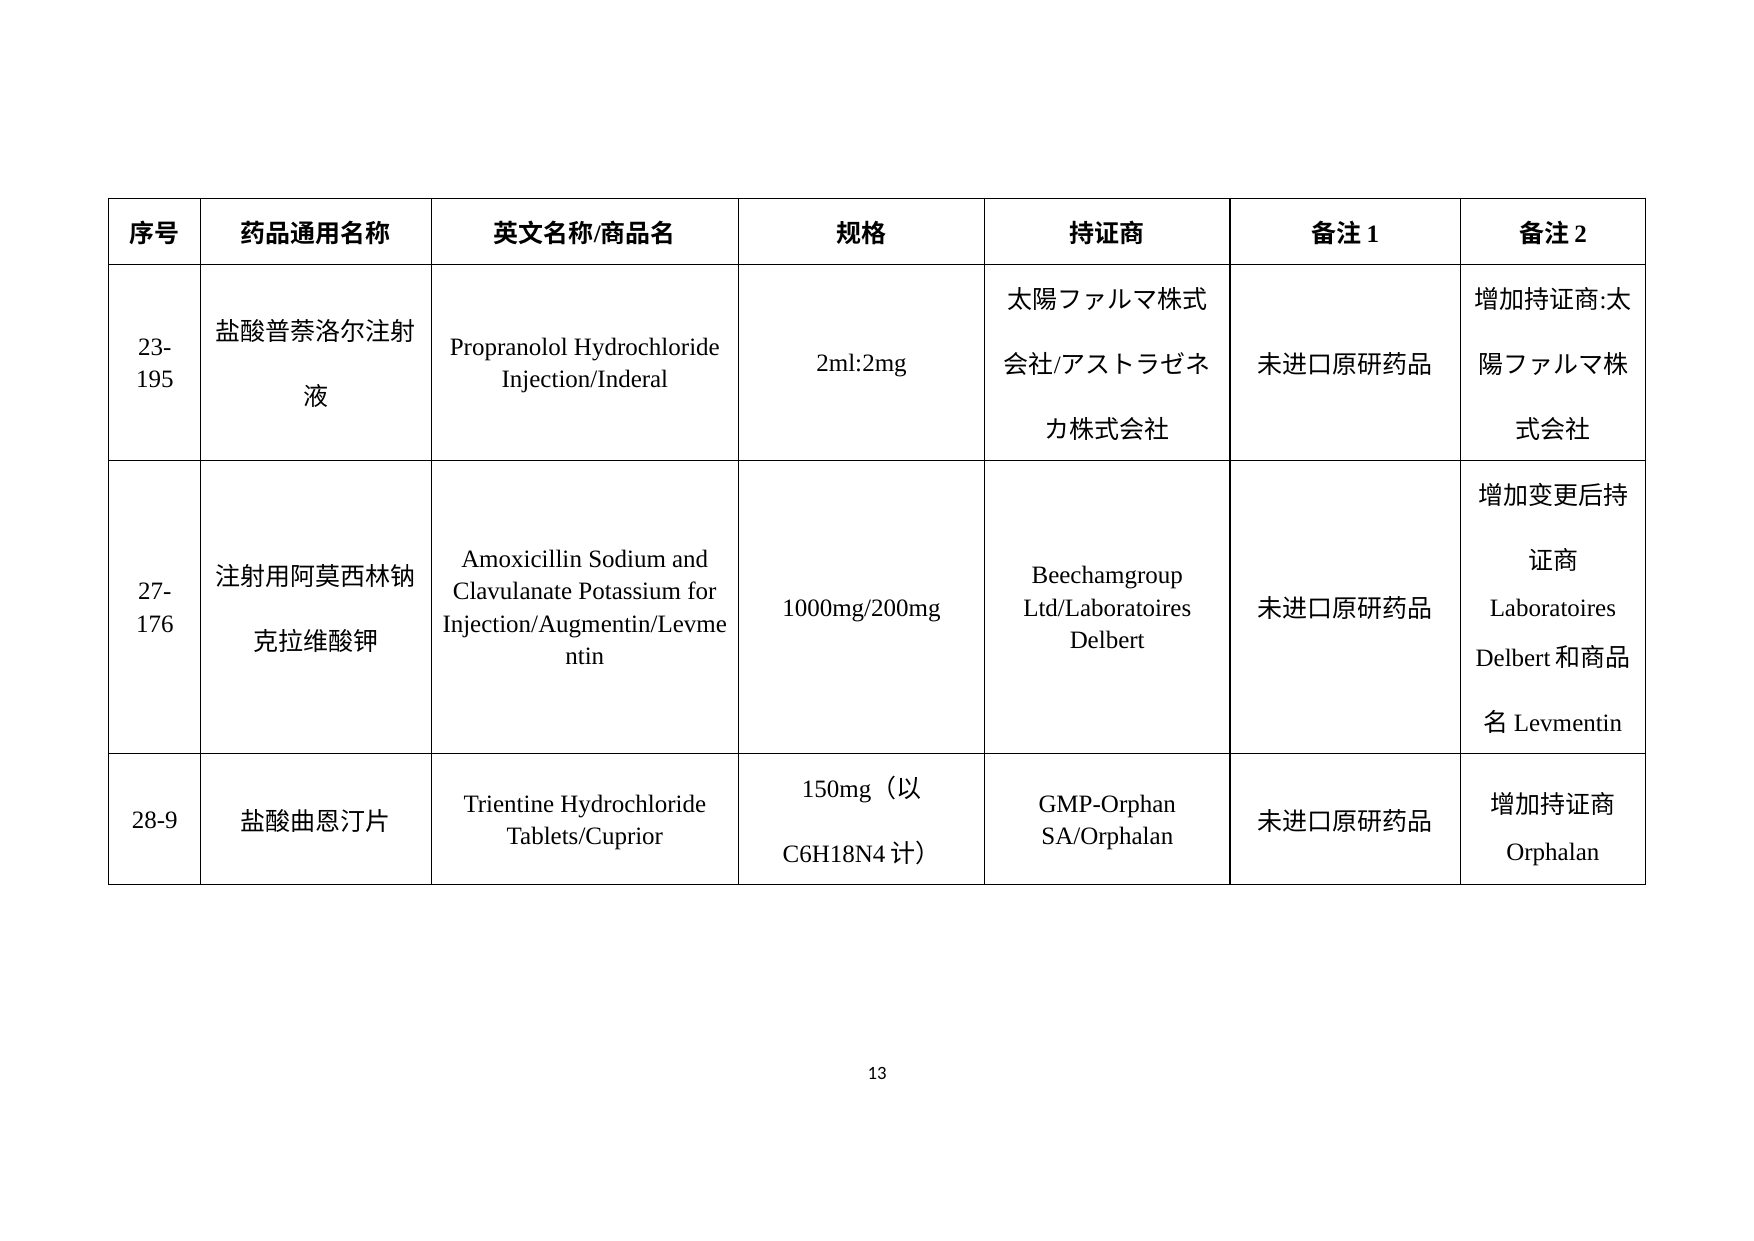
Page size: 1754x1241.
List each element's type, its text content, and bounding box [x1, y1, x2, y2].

table_cell 未进口原研药品 [1231, 461, 1460, 753]
table_cell 太陽ファルマ株式会社/アストラゼネカ株式会社 [985, 265, 1229, 460]
table_cell 增加持证商:太陽ファルマ株式会社 [1461, 265, 1645, 460]
table_cell Propranolol Hydrochloride Injection/Inderal [432, 265, 738, 460]
table_header 持证商 [985, 199, 1229, 264]
table_header 备注1 [1231, 199, 1460, 264]
table_cell 28-9 [109, 754, 200, 884]
table_cell 盐酸普萘洛尔注射液 [201, 265, 431, 460]
table_cell GMP-Orphan SA/Orphalan [985, 754, 1229, 884]
table_header 备注2 [1461, 199, 1645, 264]
table_header 英文名称/商品名 [432, 199, 738, 264]
table_cell 未进口原研药品 [1231, 754, 1460, 884]
table_cell 注射用阿莫西林钠克拉维酸钾 [201, 461, 431, 753]
table_cell 2ml:2mg [739, 265, 984, 460]
table_cell 盐酸曲恩汀片 [201, 754, 431, 884]
table_cell 1000mg/200mg [739, 461, 984, 753]
table_cell 23-195 [109, 265, 200, 460]
table_cell 增加持证商Orphalan [1461, 754, 1645, 884]
table_cell 27-176 [109, 461, 200, 753]
table_header 序号 [109, 199, 200, 264]
table_cell Amoxicillin Sodium and Clavulanate Potassium for Injection/Augmentin/Levmentin [432, 461, 738, 753]
table_cell Trientine Hydrochloride Tablets/Cuprior [432, 754, 738, 884]
table_cell 150mg（以C6H18N4计） [739, 754, 984, 884]
table_header 药品通用名称 [201, 199, 431, 264]
table_cell Beechamgroup Ltd/Laboratoires Delbert [985, 461, 1229, 753]
table_cell 未进口原研药品 [1231, 265, 1460, 460]
table_cell 增加变更后持证商Laboratoires Delbert和商品名Levmentin [1461, 461, 1645, 753]
table_header 规格 [739, 199, 984, 264]
